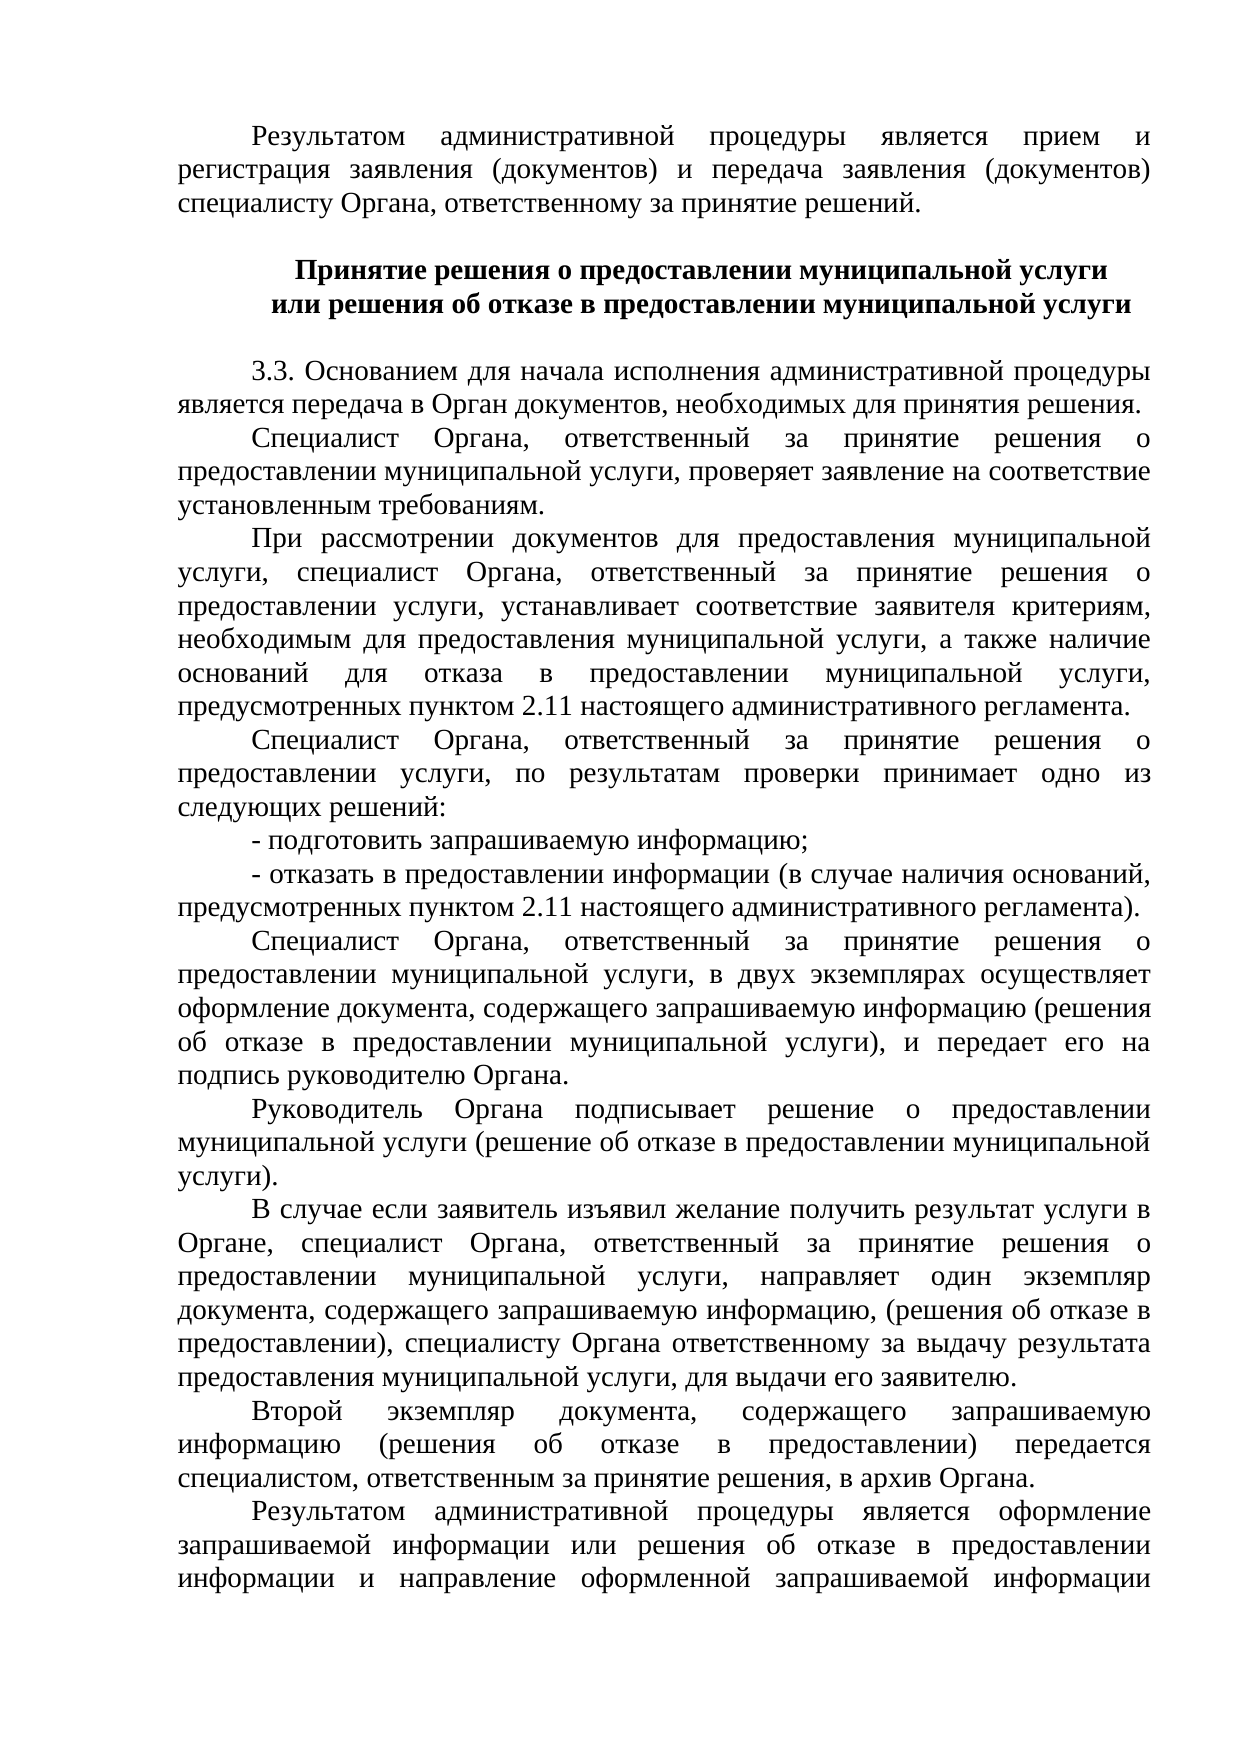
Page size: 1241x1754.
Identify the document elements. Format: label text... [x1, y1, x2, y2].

text Специалист Органа, ответственный за принятие решения о предоставлении услуги, по результатам проверки принимает одно из следующих решений: [177, 722, 1152, 822]
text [177, 1493, 1152, 1594]
text При рассмотрении документов для предоставления муниципальной услуги, специалист Органа, ответственный за принятие решения о предоставлении услуги, устанавливает соответствие заявителя критериям, необходимым для предоставления муниципальной услуги, а также наличие оснований для отказа в предоставлении муниципальной услуги, предусмотренных пунктом 2.11 настоящего административного регламента. [177, 521, 1152, 722]
text или решения об отказе в предоставлении муниципальной услуги [177, 286, 1152, 319]
text Принятие решения о предоставлении муниципальной услуги [177, 252, 1152, 286]
text - отказать в предоставлении информации (в случае наличия оснований, предусмотренных пунктом 2.11 настоящего административного регламента). [177, 856, 1152, 923]
text Результатом административной процедуры является прием и регистрация заявления (документов) и передача заявления (документов) специалисту Органа, ответственному за принятие решений. [177, 118, 1152, 219]
text - подготовить запрашиваемую информацию; [177, 822, 1152, 856]
text Специалист Органа, ответственный за принятие решения о предоставлении муниципальной услуги, в двух экземплярах осуществляет оформление документа, содержащего запрашиваемую информацию (решения об отказе в предоставлении муниципальной услуги), и передает его на подпись руководителю Органа. [177, 923, 1152, 1091]
text 3.3. Основанием для начала исполнения административной процедуры является передача в Орган документов, необходимых для принятия решения. [177, 353, 1152, 420]
text Специалист Органа, ответственный за принятие решения о предоставлении муниципальной услуги, проверяет заявление на соответствие установленным требованиям. [177, 420, 1152, 521]
text Второй экземпляр документа, содержащего запрашиваемую информацию (решения об отказе в предоставлении) передается специалистом, ответственным за принятие решения, в архив Органа. [177, 1393, 1152, 1493]
text Руководитель Органа подписывает решение о предоставлении муниципальной услуги (решение об отказе в предоставлении муниципальной услуги). [177, 1091, 1152, 1191]
text В случае если заявитель изъявил желание получить результат услуги в Органе, специалист Органа, ответственный за принятие решения о предоставлении муниципальной услуги, направляет один экземпляр документа, содержащего запрашиваемую информацию, (решения об отказе в предоставлении), специалисту Органа ответственному за выдачу результата предоставления муниципальной услуги, для выдачи его заявителю. [177, 1191, 1152, 1393]
